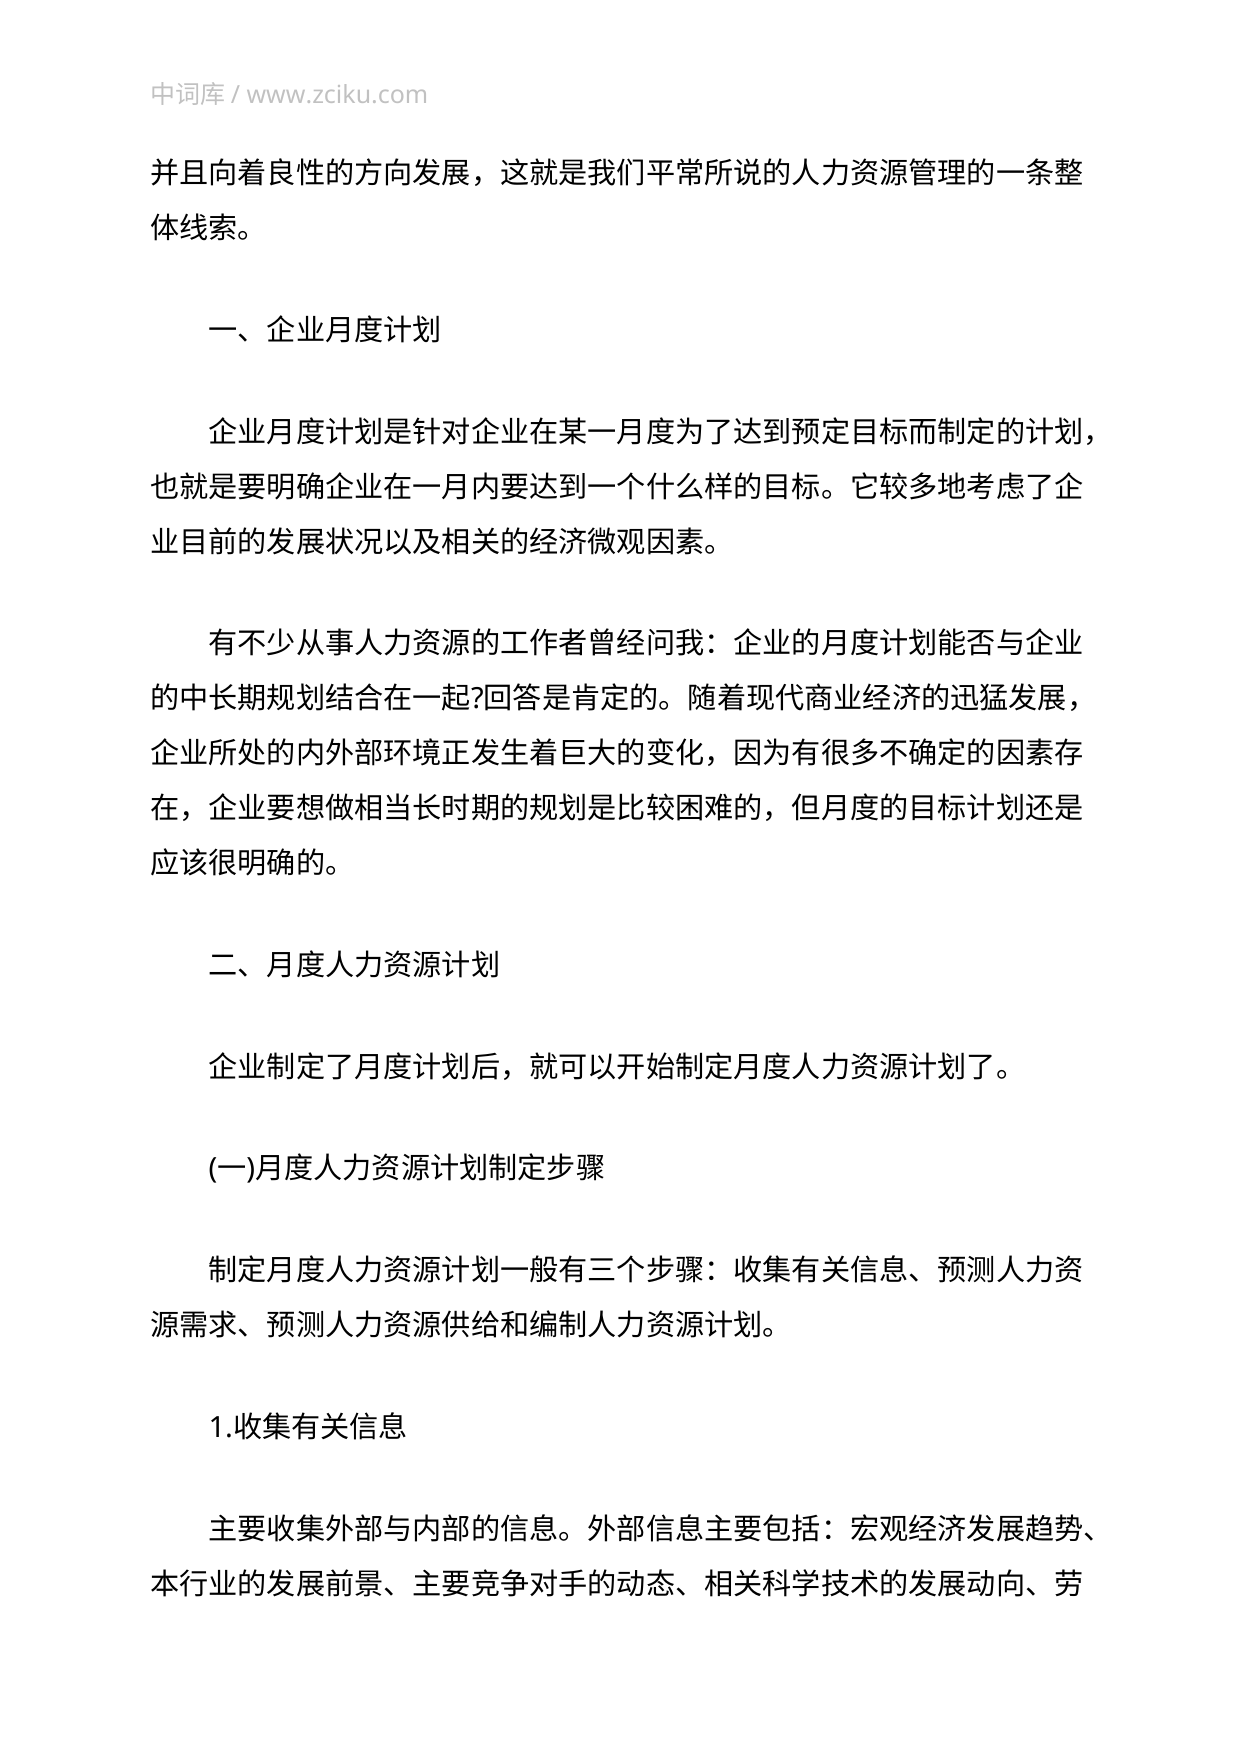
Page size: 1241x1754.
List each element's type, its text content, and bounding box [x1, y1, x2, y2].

text 企业月度计划是针对企业在某一月度为了达到预定目标而制定的计划，也就是要明确企业在一月内要达到一个什么样的目标。它较多地考虑了企业目前的发展状况以及相关的经济微观因素。 [150, 408, 1090, 561]
text 制定月度人力资源计划一般有三个步骤：收集有关信息、预测人力资源需求、预测人力资源供给和编制人力资源计划。 [150, 1247, 1090, 1344]
text 二、月度人力资源计划 [150, 941, 1090, 984]
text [150, 1506, 1090, 1603]
text 企业制定了月度计划后，就可以开始制定月度人力资源计划了。 [150, 1043, 1090, 1086]
text (一)月度人力资源计划制定步骤 [150, 1145, 1090, 1187]
text 有不少从事人力资源的工作者曾经问我：企业的月度计划能否与企业的中长期规划结合在一起?回答是肯定的。随着现代商业经济的迅猛发展，企业所处的内外部环境正发生着巨大的变化，因为有很多不确定的因素存在，企业要想做相当长时期的规划是比较困难的，但月度的目标计划还是应该很明确的。 [150, 620, 1090, 882]
text 1.收集有关信息 [150, 1404, 1090, 1446]
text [150, 150, 1090, 247]
text 一、企业月度计划 [150, 307, 1090, 349]
